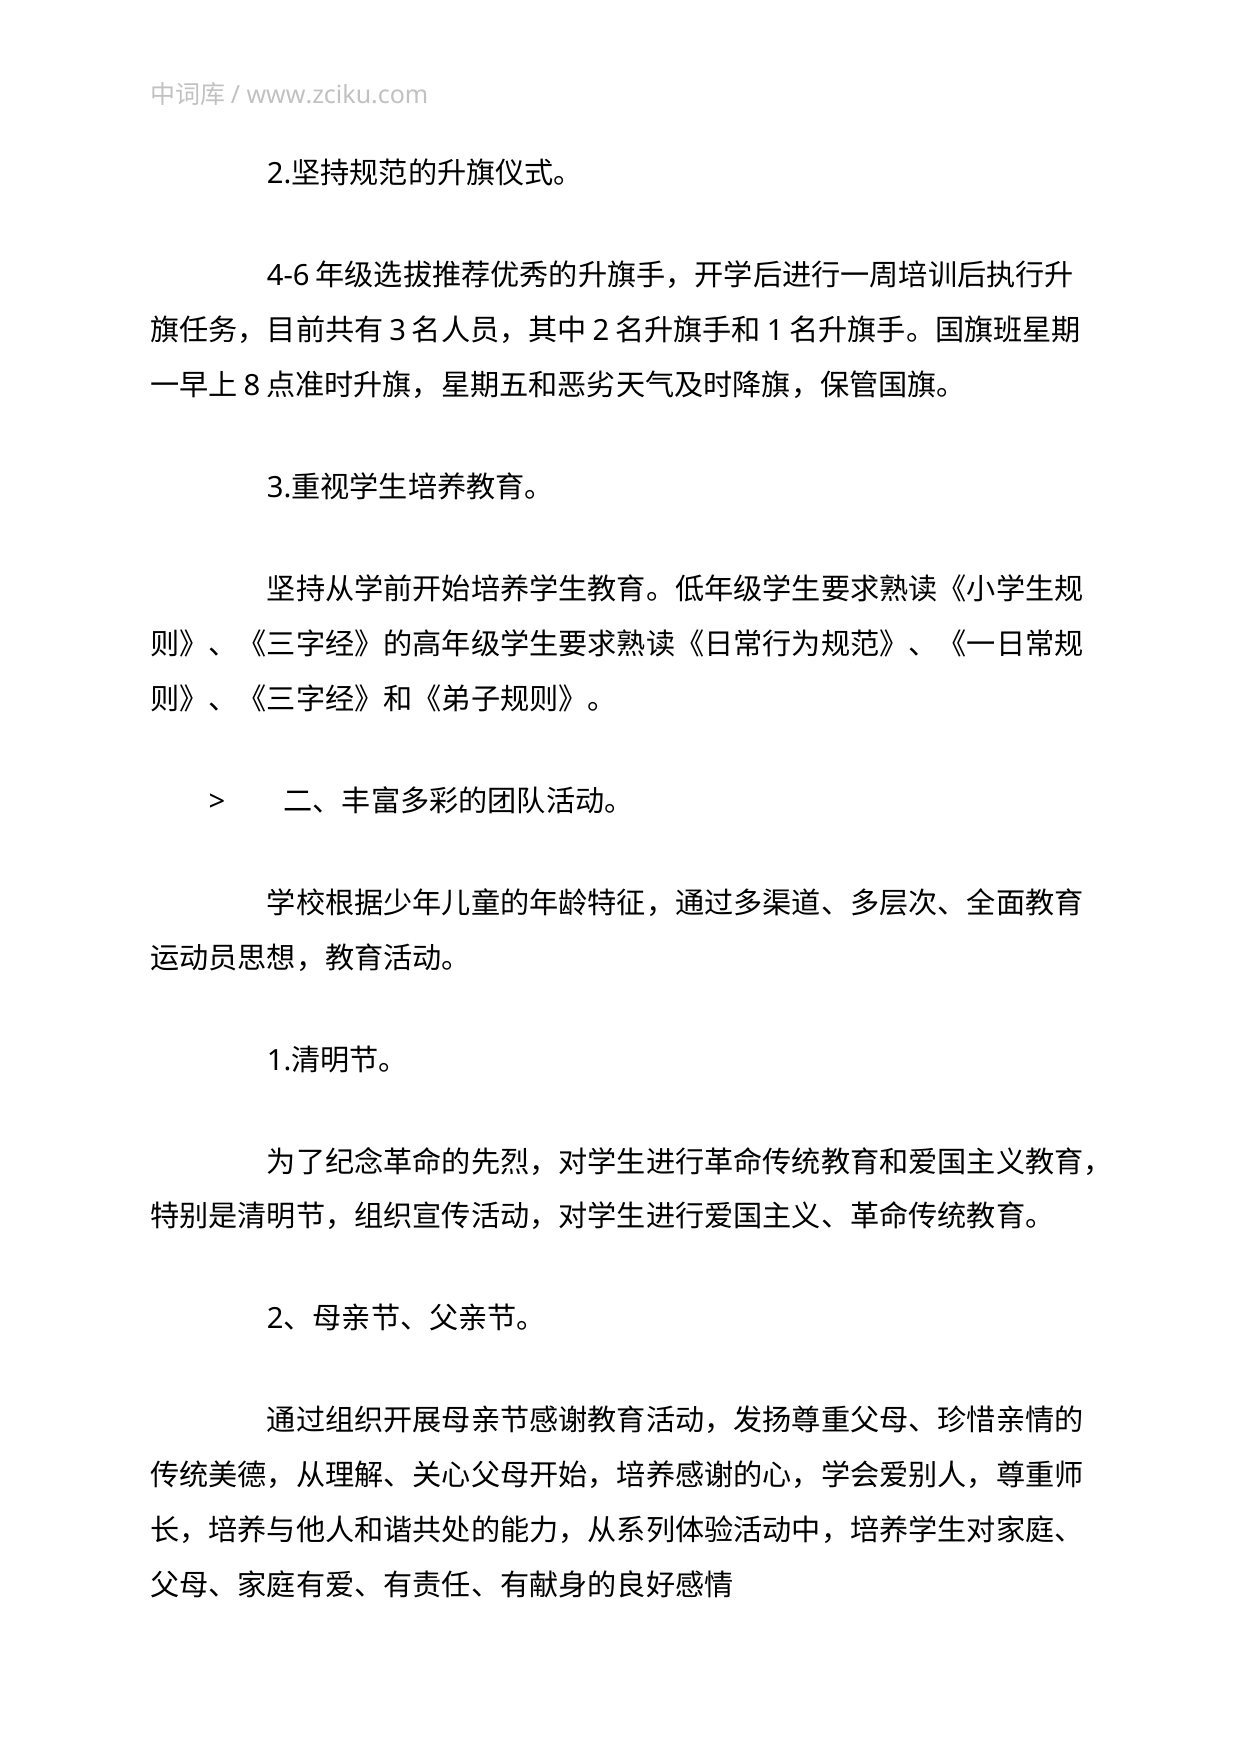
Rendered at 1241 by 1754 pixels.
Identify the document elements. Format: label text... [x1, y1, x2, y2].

text 为了纪念革命的先烈，对学生进行革命传统教育和爱国主义教育，特别是清明节，组织宣传活动，对学生进行爱国主义、革命传统教育。 [150, 1138, 1090, 1235]
text 1.清明节。 [150, 1036, 1090, 1078]
text 学校根据少年儿童的年龄特征，通过多渠道、多层次、全面教育运动员思想，教育活动。 [150, 879, 1090, 977]
text > 二、丰富多彩的团队活动。 [150, 777, 1090, 820]
text 2、母亲节、父亲节。 [150, 1295, 1090, 1337]
text 坚持从学前开始培养学生教育。低年级学生要求熟读《小学生规则》、《三字经》的高年级学生要求熟读《日常行为规范》、《一日常规则》、《三字经》和《弟子规则》。 [150, 566, 1090, 718]
text 3.重视学生培养教育。 [150, 464, 1090, 506]
text 通过组织开展母亲节感谢教育活动，发扬尊重父母、珍惜亲情的传统美德，从理解、关心父母开始，培养感谢的心，学会爱别人，尊重师长，培养与他人和谐共处的能力，从系列体验活动中，培养学生对家庭、父母、家庭有爱、有责任、有献身的良好感情 [150, 1397, 1090, 1604]
text 4-6年级选拔推荐优秀的升旗手，开学后进行一周培训后执行升旗任务，目前共有3名人员，其中2名升旗手和1名升旗手。国旗班星期一早上8点准时升旗，星期五和恶劣天气及时降旗，保管国旗。 [150, 252, 1090, 404]
text 2.坚持规范的升旗仪式。 [150, 150, 1090, 192]
